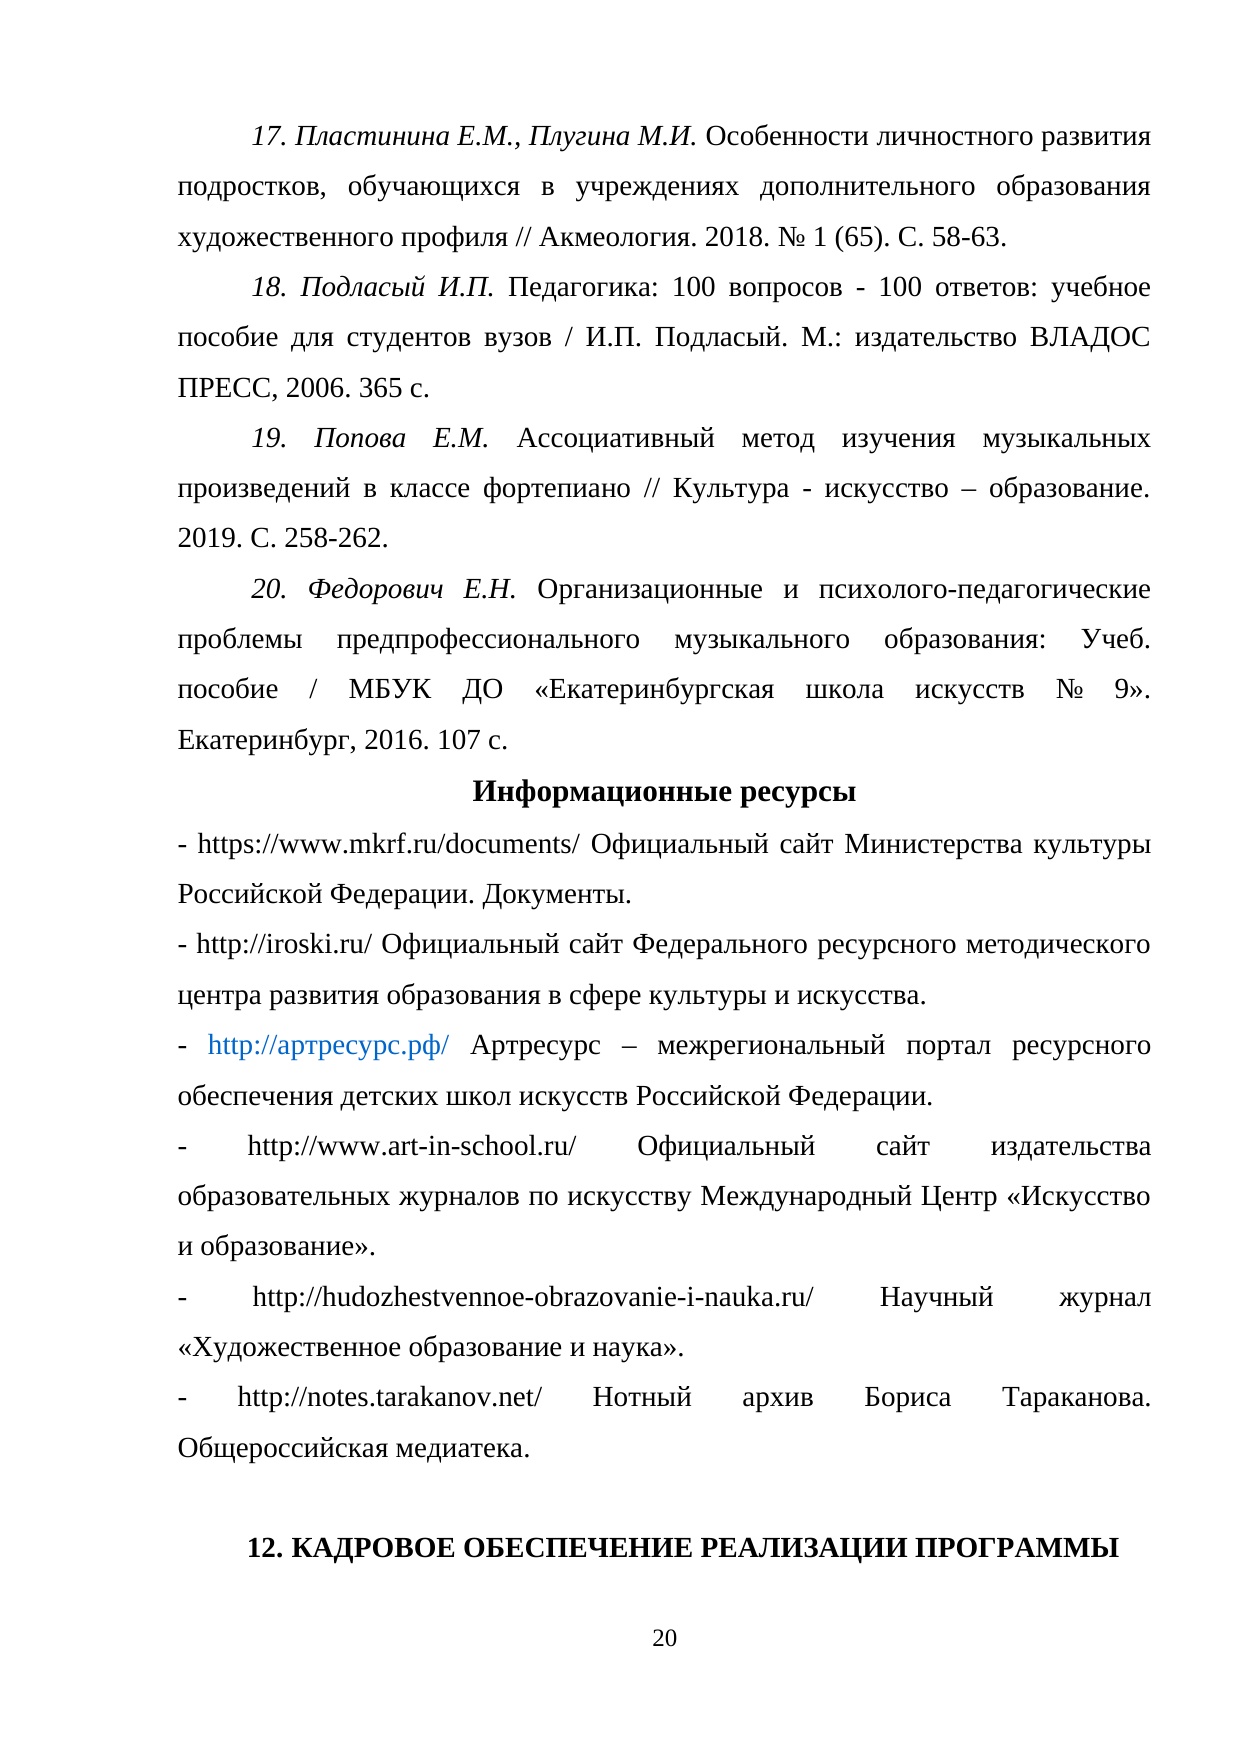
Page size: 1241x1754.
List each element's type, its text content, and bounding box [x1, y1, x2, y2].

text Информационные ресурсы [177, 772, 1152, 808]
text - http://hudozhestvennoe-obrazovanie-i-nauka.ru/ Научный журнал «Художественное образование и наука». [177, 1279, 1152, 1363]
text - http://notes.tarakanov.net/ Нотный архив Бориса Тараканова. Общероссийская медиатека. [177, 1379, 1152, 1463]
text - http://iroski.ru/ Официальный сайт Федерального ресурсного методического центра развития образования в сфере культуры и искусства. [177, 927, 1152, 1011]
text - http://артресурс.рф/ Артресурс – межрегиональный портал ресурсного обеспечения детских школ искусств Российской Федерации. [177, 1027, 1152, 1111]
text - http://www.art-in-school.ru/ Официальный сайт издательства образовательных журналов по искусству Международный Центр «Искусство и образование». [177, 1128, 1152, 1262]
text 17. Пластинина Е.М., Плугина М.И. Особенности личностного развития подростков, обучающихся в учреждениях дополнительного образования художественного профиля // Акмеология. 2018. № 1 (65). С. 58-63. [177, 118, 1152, 252]
text 20. Федорович Е.Н. Организационные и психолого-педагогические проблемы предпрофессионального музыкального образования: Учеб. пособие / МБУК ДО «Екатеринбургская школа искусств № 9». Екатеринбург, 2016. 107 с. [177, 571, 1152, 755]
list КАДРОВОЕ ОБЕСПЕЧЕНИЕ РЕАЛИЗАЦИИ ПРОГРАММЫ [215, 1530, 1152, 1564]
text 19. Попова Е.М. Ассоциативный метод изучения музыкальных произведений в классе фортепиано // Культура - искусство – образование. 2019. С. 258-262. [177, 420, 1152, 554]
text 18. Подласый И.П. Педагогика: 100 вопросов - 100 ответов: учебное пособие для студентов вузов / И.П. Подласый. М.: издательство ВЛАДОС ПРЕСС, 2006. 365 с. [177, 269, 1152, 403]
text - https://www.mkrf.ru/documents/ Официальный сайт Министерства культуры Российской Федерации. Документы. [177, 826, 1152, 910]
